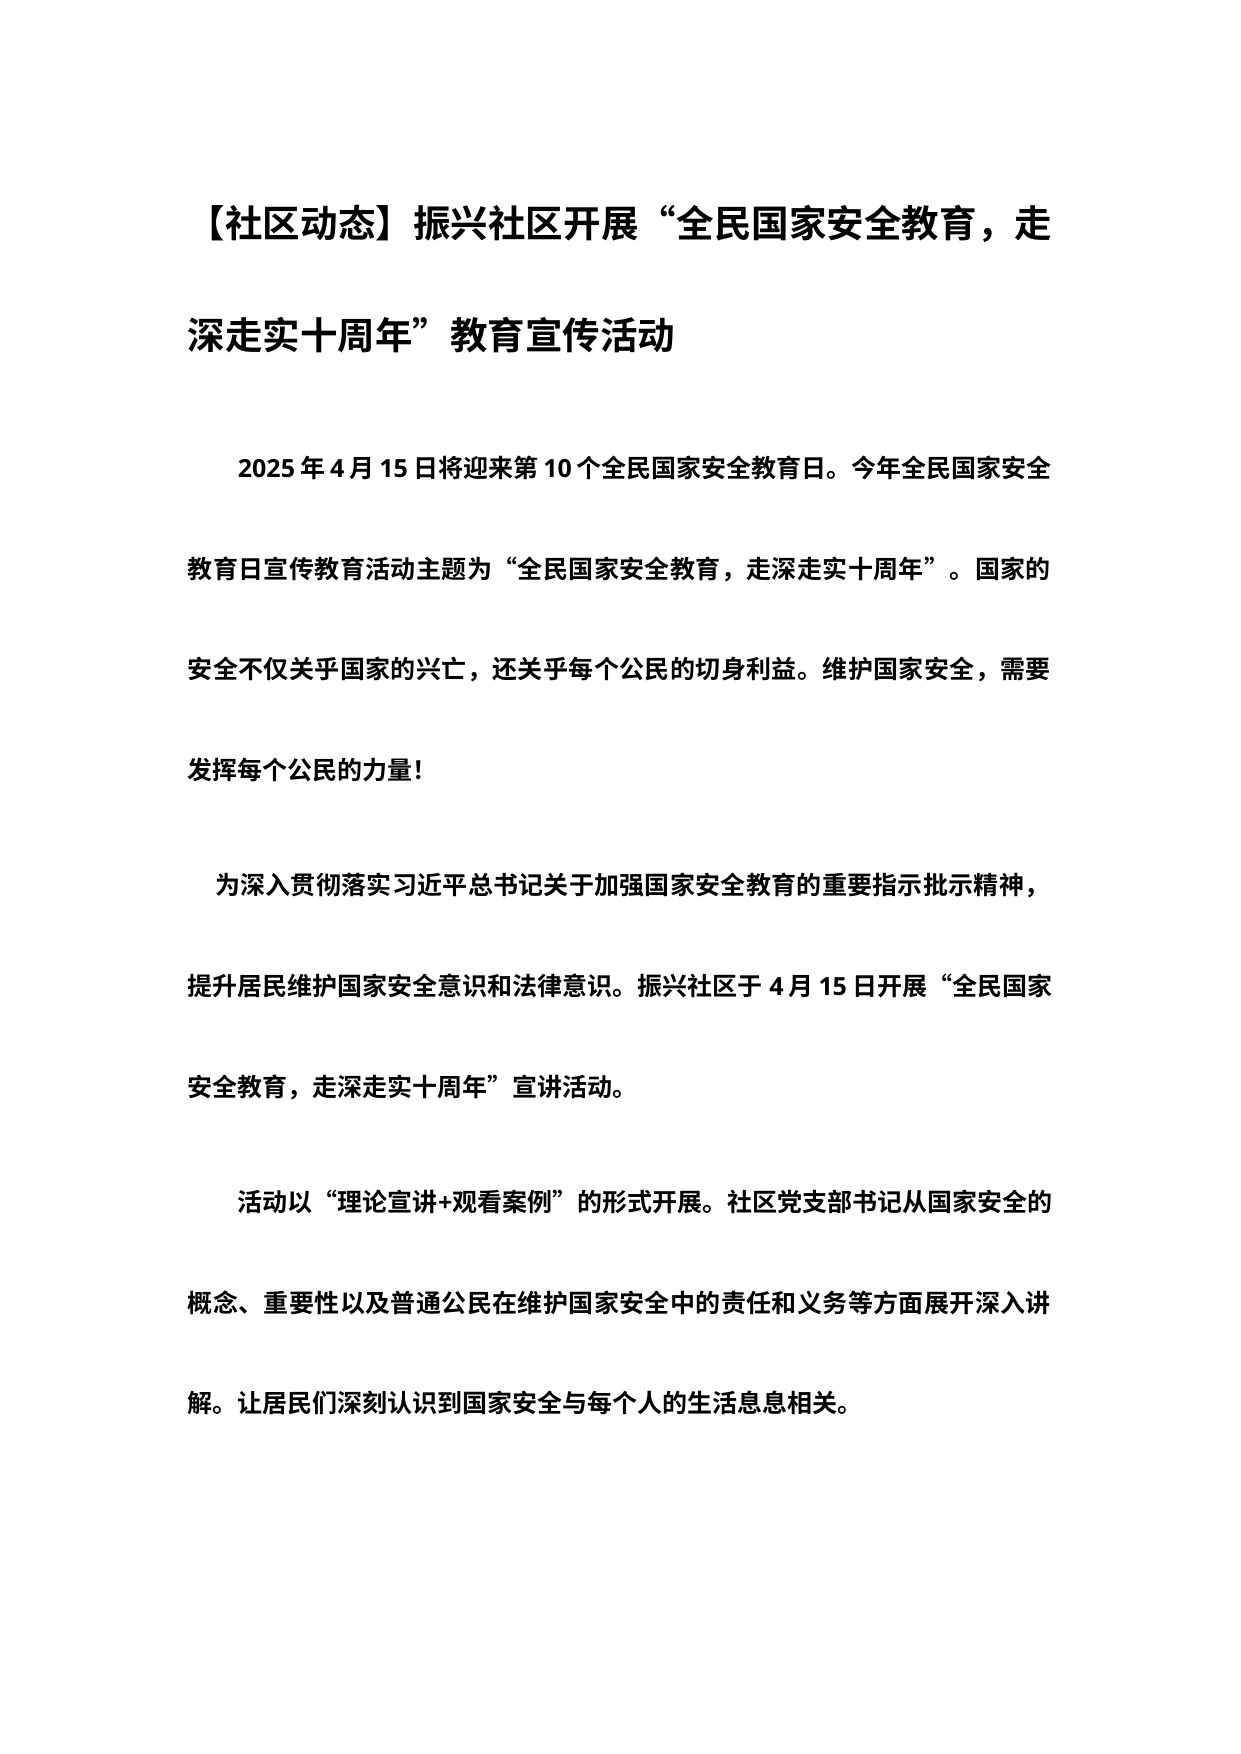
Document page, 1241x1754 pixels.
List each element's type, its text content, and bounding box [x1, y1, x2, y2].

subtitle 为深入贯彻落实习近平总书记关于加强国家安全教育的重要指示批示精神，提升居民维护国家安全意识和法律意识。振兴社区于4月15日开展“全民国家安全教育，走深走实十周年”宣讲活动。 [187, 851, 1053, 1118]
subtitle 【社区动态】振兴社区开展“全民国家安全教育，走深走实十周年”教育宣传活动 [187, 189, 1053, 366]
subtitle 活动以“理论宣讲+观看案例”的形式开展。社区党支部书记从国家安全的概念、重要性以及普通公民在维护国家安全中的责任和义务等方面展开深入讲解。让居民们深刻认识到国家安全与每个人的生活息息相关。 [187, 1168, 1053, 1434]
subtitle 2025年4月15日将迎来第10个全民国家安全教育日。今年全民国家安全教育日宣传教育活动主题为“全民国家安全教育，走深走实十周年”。国家的安全不仅关乎国家的兴亡，还关乎每个公民的切身利益。维护国家安全，需要发挥每个公民的力量！ [187, 434, 1053, 801]
